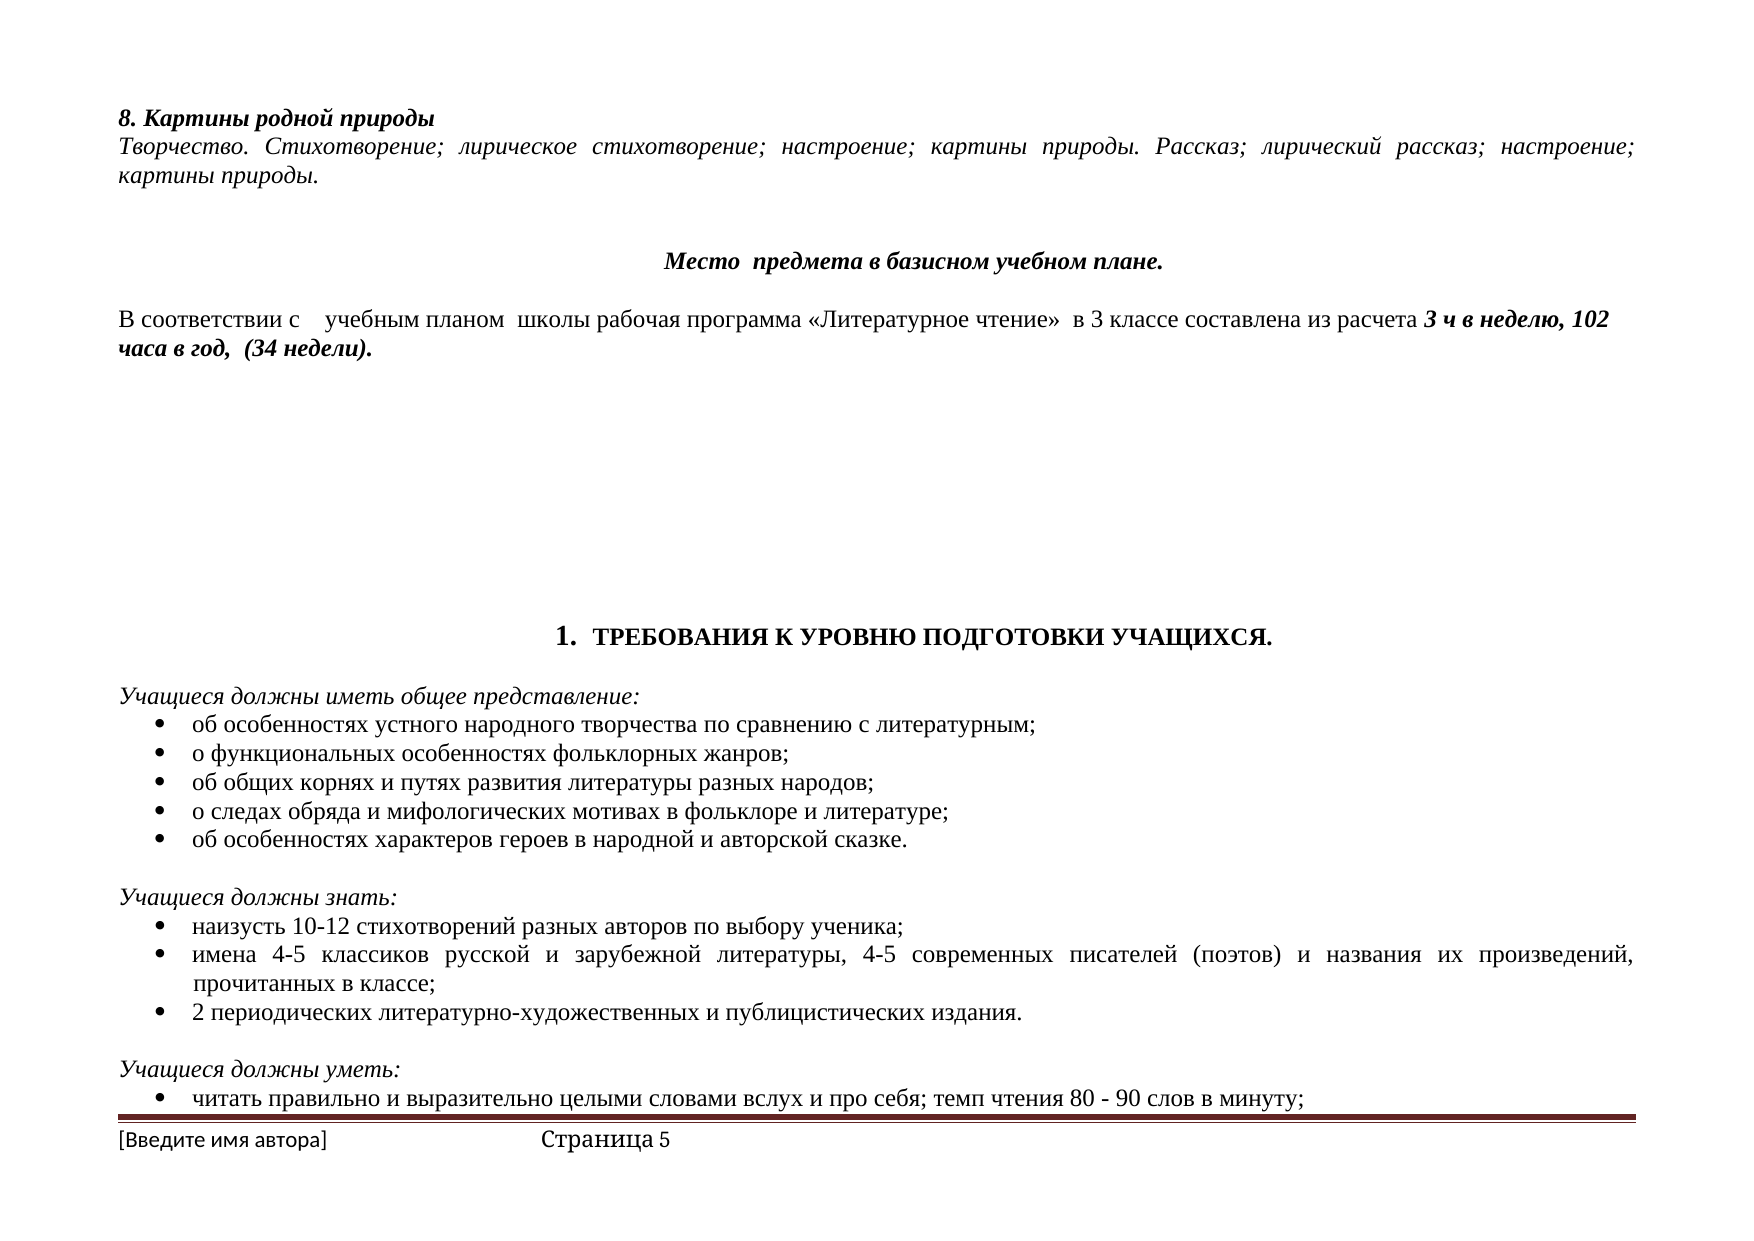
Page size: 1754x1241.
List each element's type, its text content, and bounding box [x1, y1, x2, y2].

list наизусть 10-12 стихотворений разных авторов по выбору ученика; [156, 911, 1636, 939]
text Место предмета в базисном учебном плане. [118, 246, 1636, 275]
list о функциональных особенностях фольклорных жанров; [155, 738, 1636, 767]
list об особенностях характеров героев в народной и авторской сказке. [155, 824, 1636, 853]
text В соответствии с учебным планом школы рабочая программа «Литературное чтение» в 3 классе составлена из расчета 3 ч в неделю, 102 часа в год, (34 недели). [118, 304, 1636, 361]
list об общих корнях и путях развития литературы разных народов; [155, 767, 1636, 796]
text Учащиеся должны уметь: [118, 1054, 1636, 1083]
list ТРЕБОВАНИЯ К УРОВНЮ ПОДГОТОВКИ УЧАЩИХСЯ. [192, 618, 1636, 652]
text Творчество. Стихотворение; лирическое стихотворение; настроение; картины природы. Рассказ; лирический рассказ; настроение; картины природы. [118, 131, 1636, 189]
text 8. Картины родной природы [118, 103, 1636, 131]
list имена 4-5 классиков русской и зарубежной литературы, 4-5 современных писателей (поэтов) и названия их произведений, прочитанных в классе; [156, 939, 1636, 997]
text Учащиеся должны иметь общее представление: [118, 681, 1636, 709]
list читать правильно и выразительно целыми словами вслух и про себя; темп чтения 80 - 90 слов в минуту; [156, 1083, 1636, 1112]
list 2 периодических литературно-художественных и публицистических издания. [156, 997, 1636, 1026]
list о следах обряда и мифологических мотивах в фольклоре и литературе; [155, 796, 1636, 824]
text Учащиеся должны знать: [118, 882, 1636, 911]
list об особенностях устного народного творчества по сравнению с литературным; [155, 709, 1636, 738]
